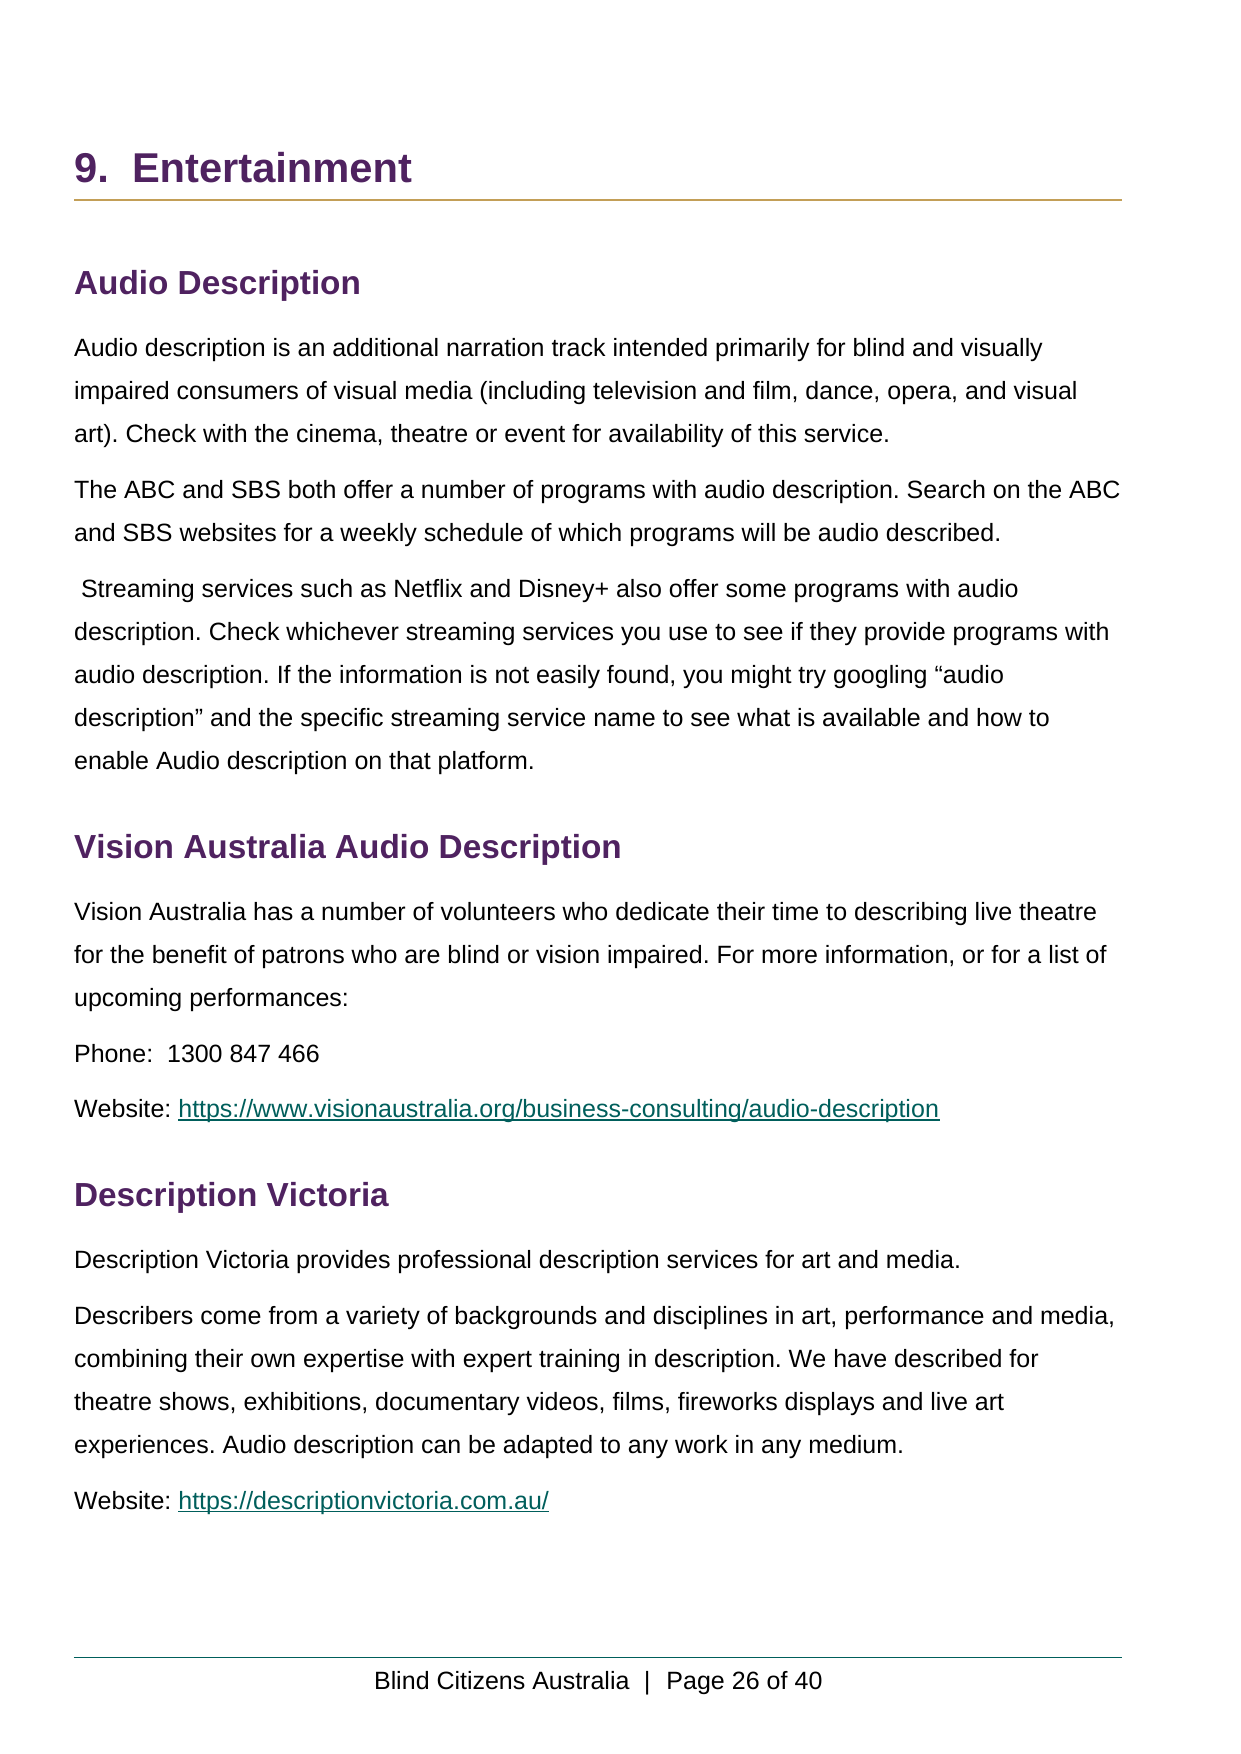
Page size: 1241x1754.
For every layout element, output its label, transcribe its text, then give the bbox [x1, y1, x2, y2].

text Website: https://www.visionaustralia.org/business-consulting/audio-description [74, 1094, 1122, 1123]
subtitle Audio Description [74, 263, 1122, 301]
text Vision Australia has a number of volunteers who dedicate their time to describing live theatre for the benefit of patrons who are blind or vision impaired. For more information, or for a list of upcoming performances: [74, 897, 1122, 1012]
text Description Victoria provides professional description services for art and media. [74, 1245, 1122, 1274]
text Phone: 1300 847 466 [74, 1039, 1122, 1067]
text Describers come from a variety of backgrounds and disciplines in art, performance and media, combining their own expertise with expert training in description. We have described for theatre shows, exhibitions, documentary videos, films, fireworks displays and live art experiences. Audio description can be adapted to any work in any medium. [74, 1301, 1122, 1459]
text Website: https://descriptionvictoria.com.au/ [74, 1486, 1122, 1514]
subtitle Vision Australia Audio Description [74, 827, 1122, 865]
text Audio description is an additional narration track intended primarily for blind and visually impaired consumers of visual media (including television and film, dance, opera, and visual art). Check with the cinema, theatre or event for availability of this service. [74, 333, 1122, 448]
text The ABC and SBS both offer a number of programs with audio description. Search on the ABC and SBS websites for a weekly schedule of which programs will be audio described. [74, 475, 1122, 547]
subtitle Description Victoria [74, 1175, 1122, 1213]
text Streaming services such as Netflix and Disney+ also offer some programs with audio description. Check whichever streaming services you use to see if they provide programs with audio description. If the information is not easily found, you might try googling “audio description” and the specific streaming service name to see what is available and how to enable Audio description on that platform. [74, 574, 1122, 775]
subtitle 9. Entertainment [74, 143, 1122, 199]
